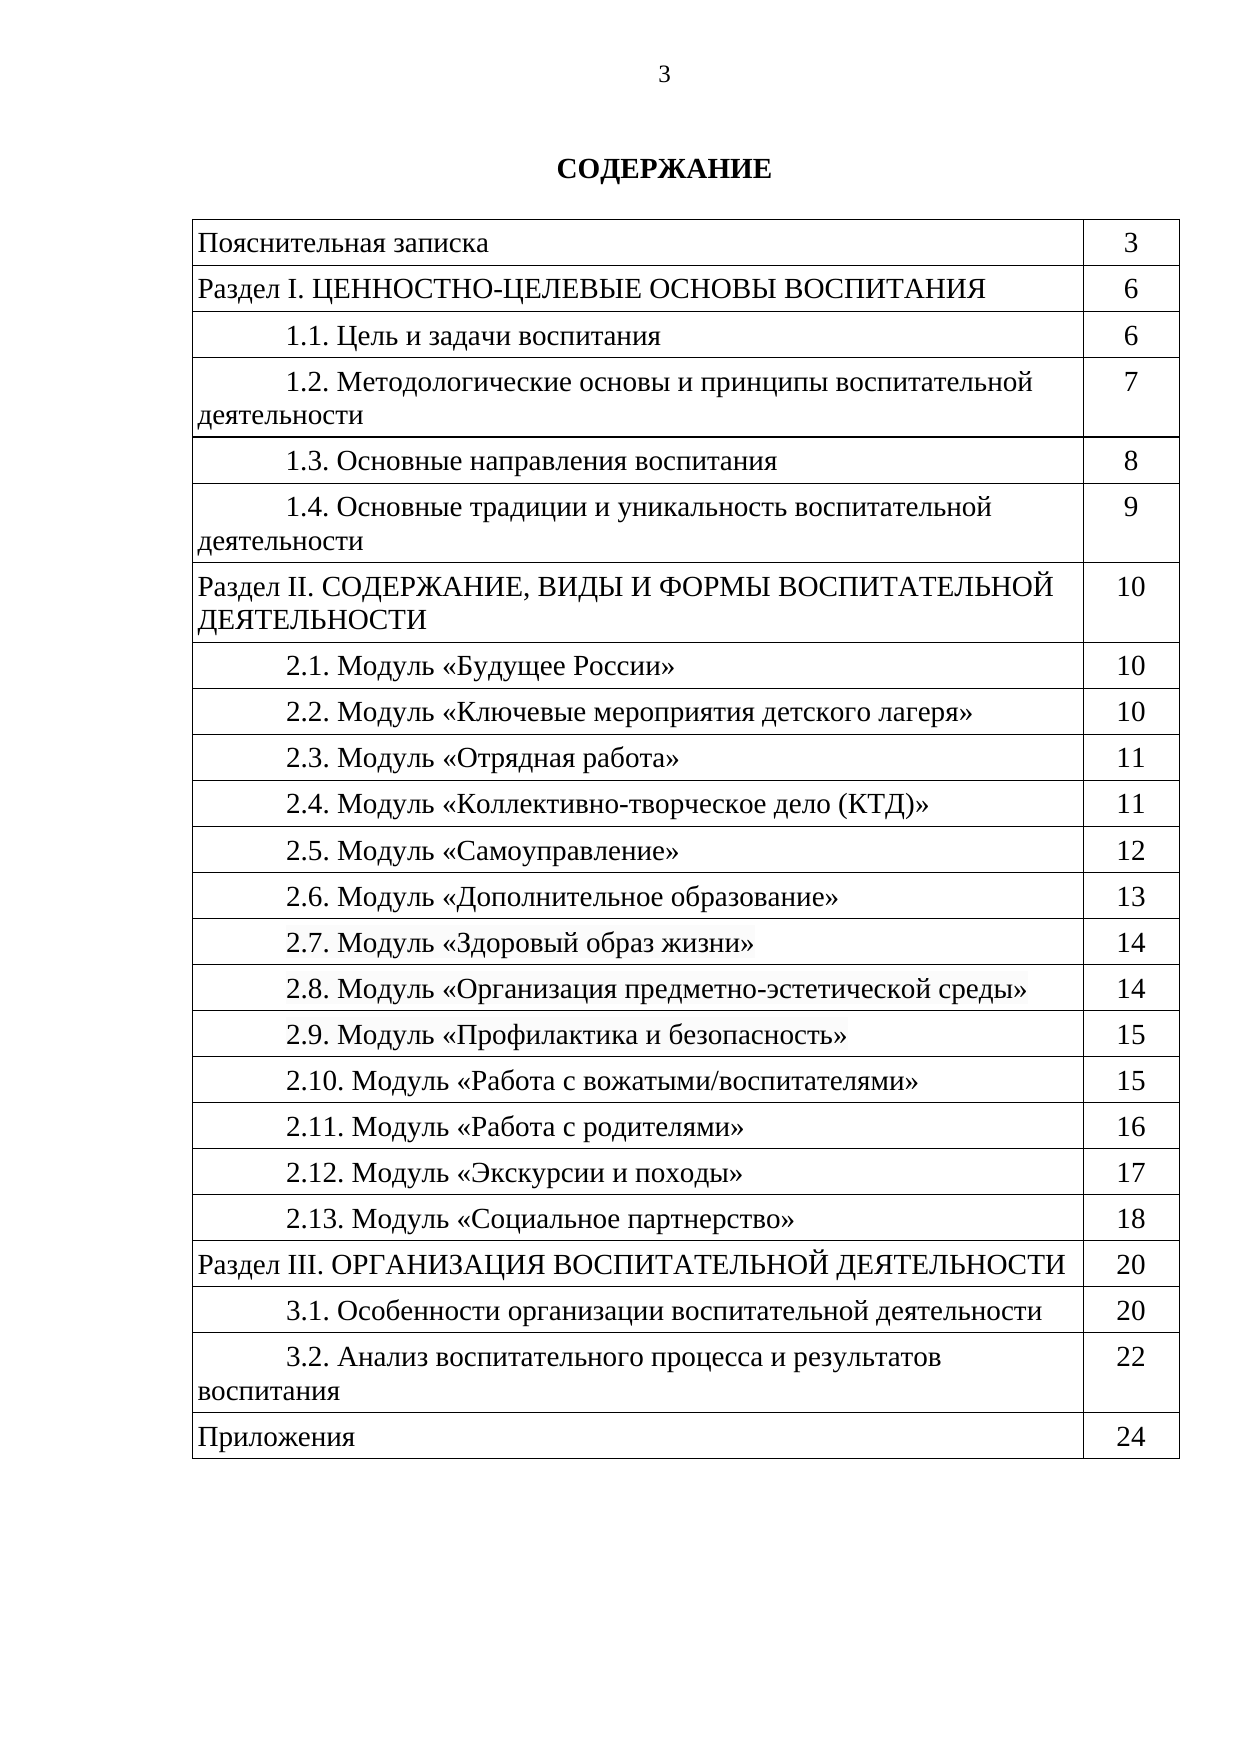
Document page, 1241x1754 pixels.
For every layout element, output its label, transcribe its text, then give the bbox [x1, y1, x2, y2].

text СОДЕРЖАНИЕ [176, 152, 1152, 185]
table_cell 12 [1084, 827, 1179, 872]
table_cell 1.3. Основные направления воспитания [193, 438, 1083, 482]
table_cell Раздел III. ОРГАНИЗАЦИЯ ВОСПИТАТЕЛЬНОЙ ДЕЯТЕЛЬНОСТИ [193, 1241, 1083, 1286]
table_cell 1.2. Методологические основы и принципы воспитательной деятельности [193, 358, 1083, 436]
table_cell 16 [1084, 1103, 1179, 1148]
table_cell 3.2. Анализ воспитательного процесса и результатов воспитания [193, 1333, 1083, 1412]
table_cell 15 [1084, 1057, 1179, 1102]
table_cell 2.2. Модуль «Ключевые мероприятия детского лагеря» [193, 689, 1083, 734]
table_cell 1.4. Основные традиции и уникальность воспитательной деятельности [193, 484, 1083, 562]
table_cell 6 [1084, 266, 1179, 311]
table_cell 14 [1084, 965, 1179, 1010]
table_cell Приложения [193, 1413, 1083, 1458]
table_cell 2.7. Модуль «Здоровый образ жизни» [193, 919, 1083, 964]
table_cell 11 [1084, 781, 1179, 826]
table_cell 13 [1084, 873, 1179, 918]
table_header Пояснительная записка [193, 220, 1083, 265]
table_cell 6 [1084, 312, 1179, 357]
table_cell 20 [1084, 1287, 1179, 1332]
table_cell 2.4. Модуль «Коллективно-творческое дело (КТД)» [193, 781, 1083, 826]
table_cell 2.5. Модуль «Самоуправление» [193, 827, 1083, 872]
table_cell 18 [1084, 1195, 1179, 1240]
table_cell 2.6. Модуль «Дополнительное образование» [193, 873, 1083, 918]
table_cell 2.3. Модуль «Отрядная работа» [193, 735, 1083, 780]
table_cell 17 [1084, 1149, 1179, 1194]
table_cell 8 [1084, 438, 1179, 482]
table_cell 9 [1084, 484, 1179, 562]
table_cell 10 [1084, 689, 1179, 734]
table_cell Раздел II. СОДЕРЖАНИЕ, ВИДЫ И ФОРМЫ ВОСПИТАТЕЛЬНОЙ ДЕЯТЕЛЬНОСТИ [193, 563, 1083, 642]
table_cell 20 [1084, 1241, 1179, 1286]
table_cell 14 [1084, 919, 1179, 964]
table_cell 7 [1084, 358, 1179, 436]
table_cell Раздел I. ЦЕННОСТНО-ЦЕЛЕВЫЕ ОСНОВЫ ВОСПИТАНИЯ [193, 266, 1083, 311]
table_cell 2.13. Модуль «Социальное партнерство» [193, 1195, 1083, 1240]
table_cell 2.10. Модуль «Работа с вожатыми/воспитателями» [193, 1057, 1083, 1102]
table_cell 24 [1084, 1413, 1179, 1458]
table_cell 15 [1084, 1011, 1179, 1056]
table_header 3 [1084, 220, 1179, 265]
table_cell 2.1. Модуль «Будущее России» [193, 643, 1083, 688]
table_cell 11 [1084, 735, 1179, 780]
table_cell 2.9. Модуль «Профилактика и безопасность» [193, 1011, 1083, 1056]
table_cell 3.1. Особенности организации воспитательной деятельности [193, 1287, 1083, 1332]
table_cell 2.11. Модуль «Работа с родителями» [193, 1103, 1083, 1148]
table_cell 10 [1084, 563, 1179, 642]
table_cell 2.8. Модуль «Организация предметно-эстетической среды» [193, 965, 1083, 1010]
table_cell 2.12. Модуль «Экскурсии и походы» [193, 1149, 1083, 1194]
table_cell 10 [1084, 643, 1179, 688]
table_cell 1.1. Цель и задачи воспитания [193, 312, 1083, 357]
table_cell 22 [1084, 1333, 1179, 1412]
